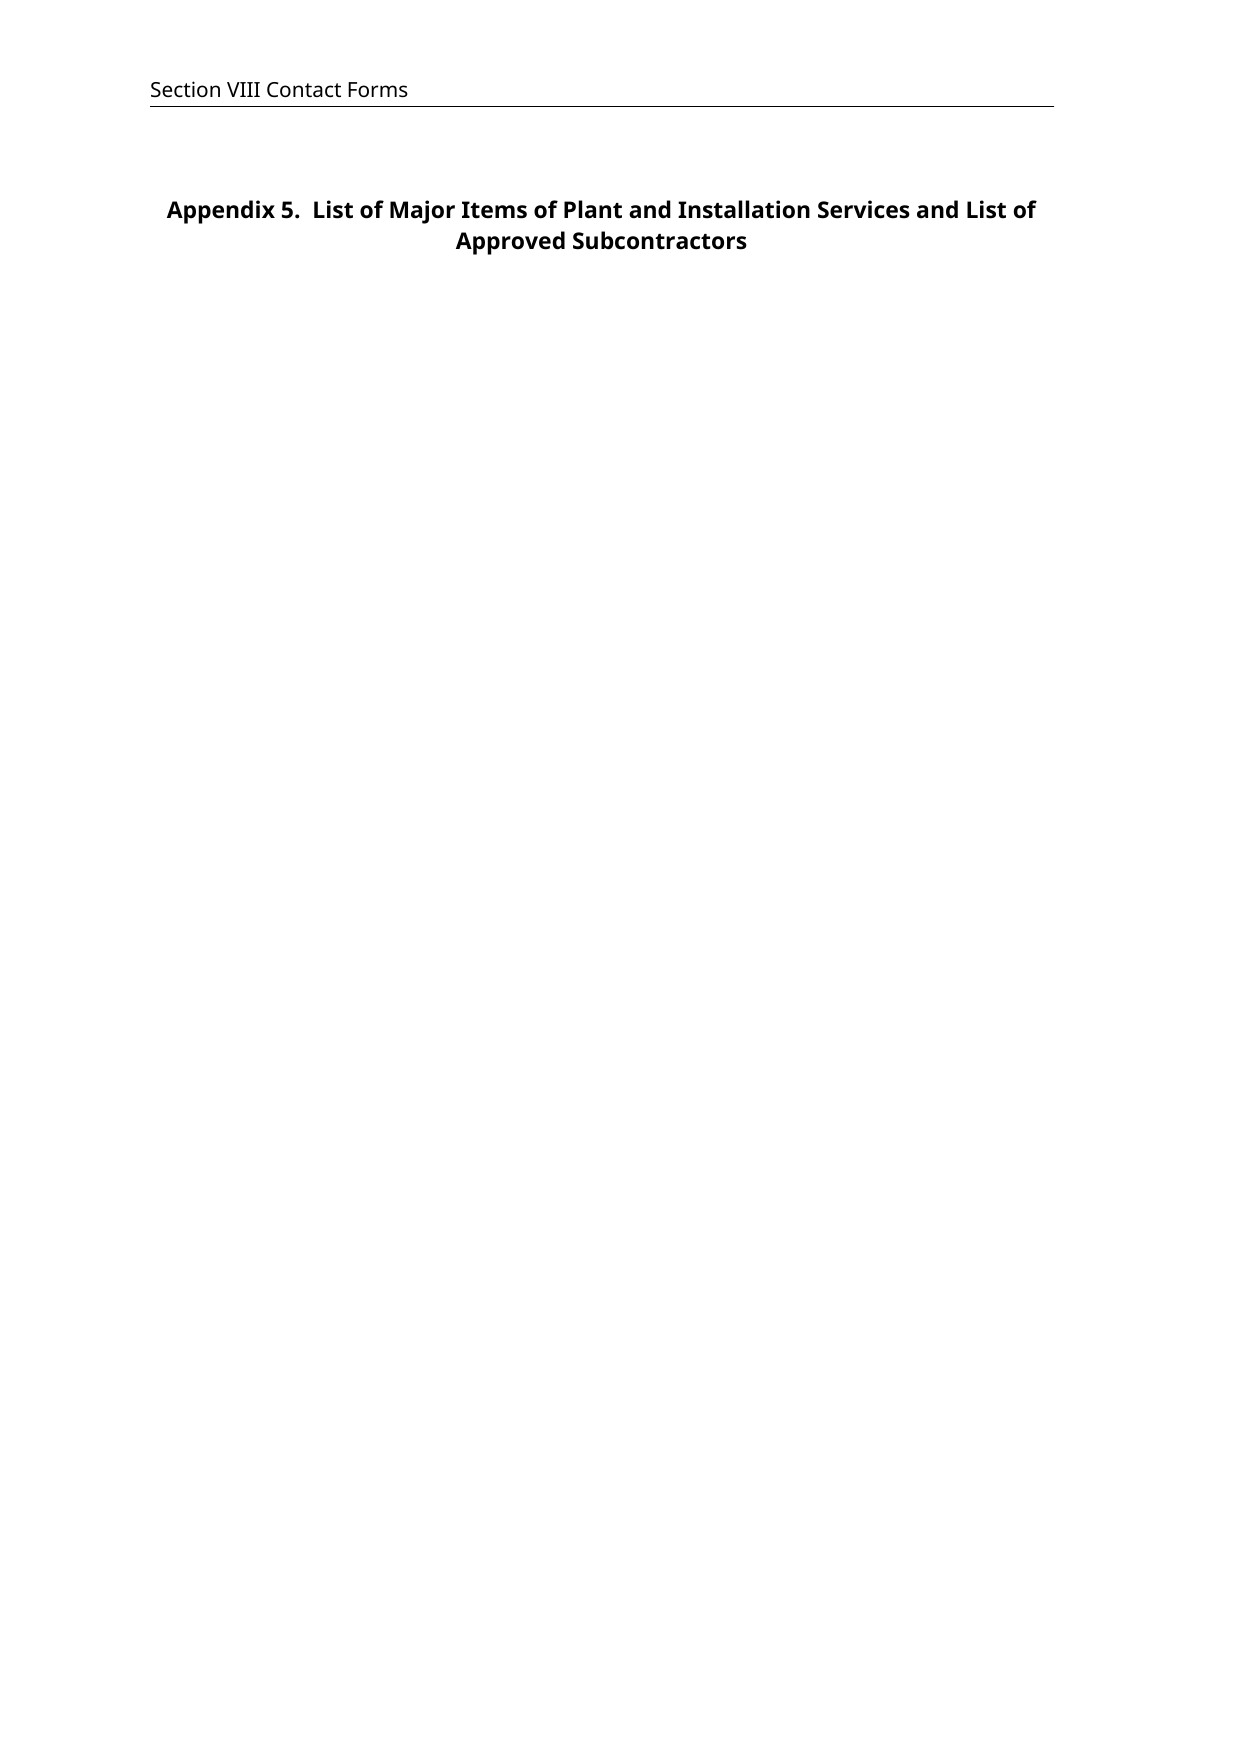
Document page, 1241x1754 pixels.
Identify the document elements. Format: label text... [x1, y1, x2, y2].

text Appendix 5. List of Major Items of Plant and Installation Services and List of Approved Subcontractors [150, 194, 1053, 256]
